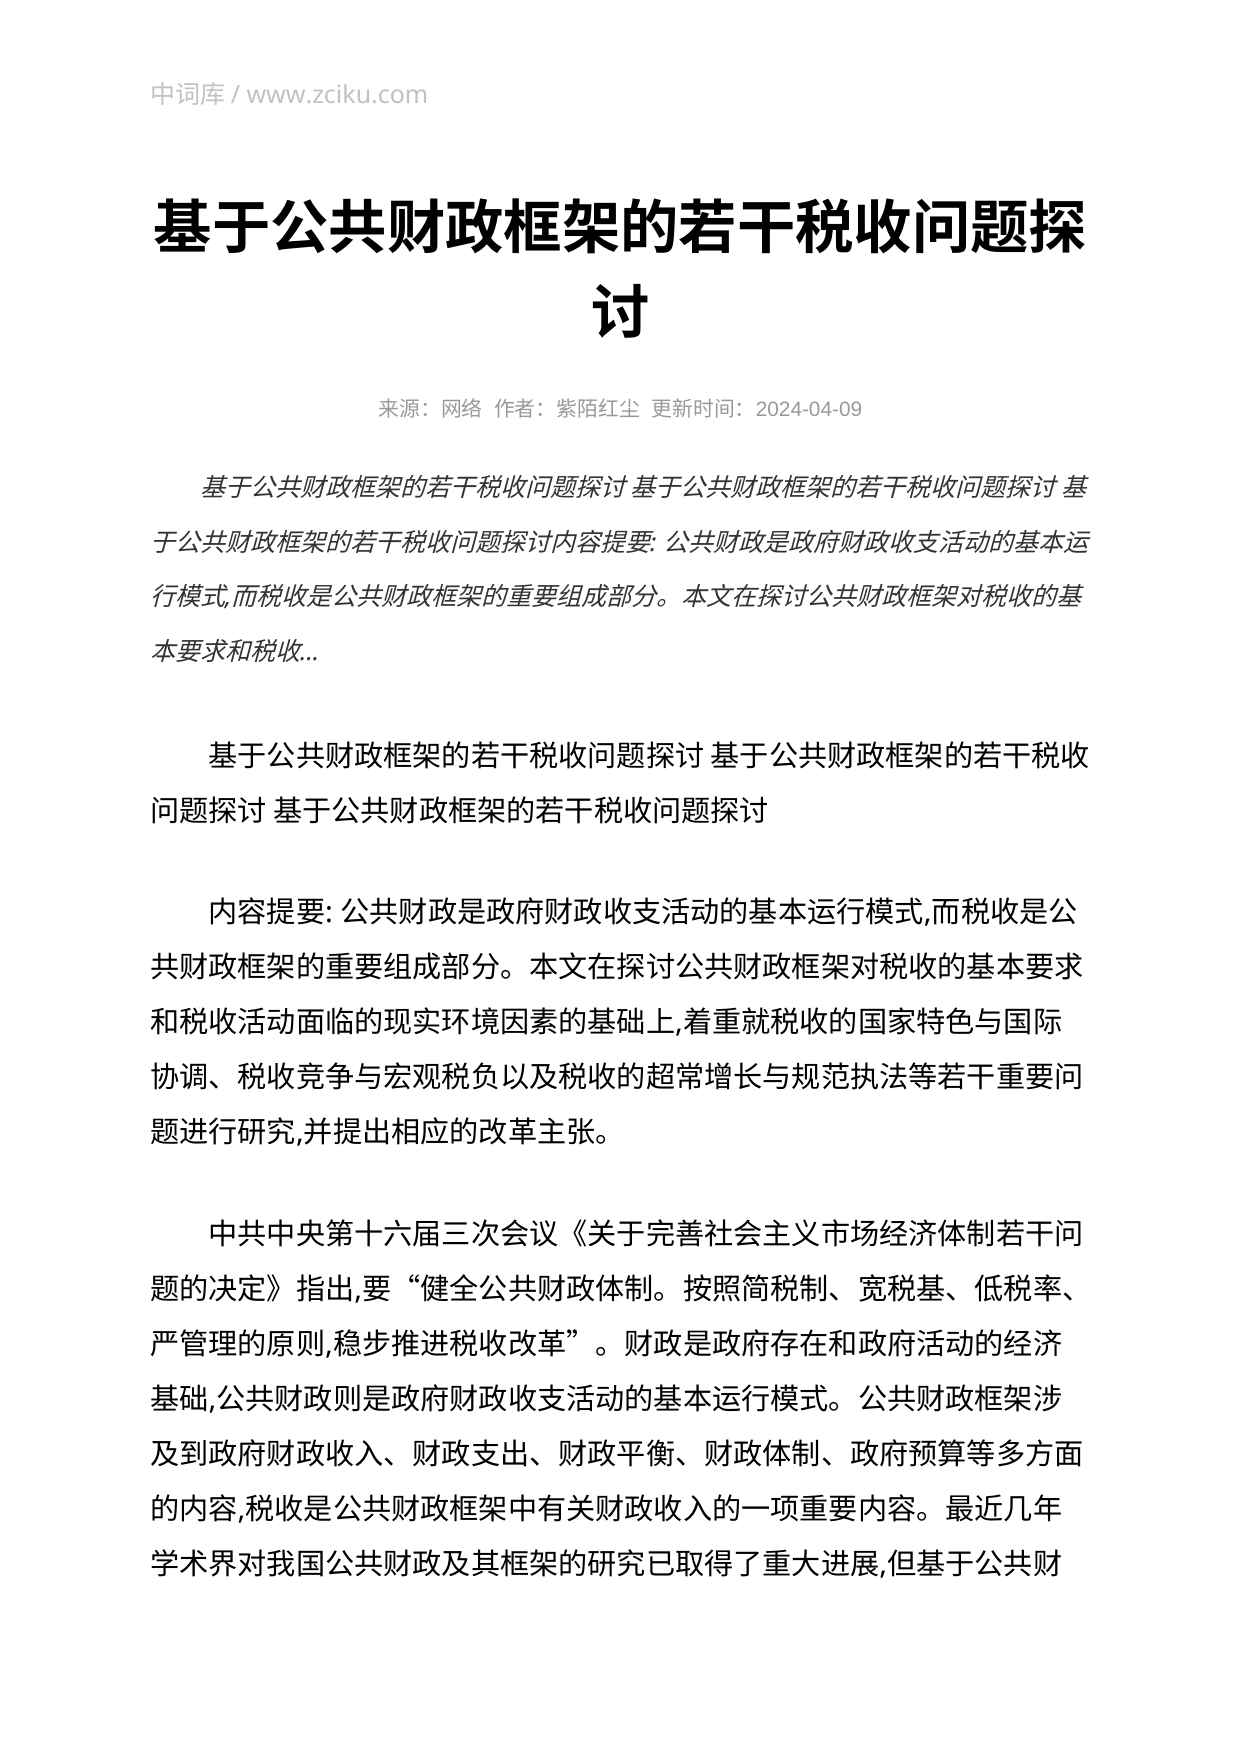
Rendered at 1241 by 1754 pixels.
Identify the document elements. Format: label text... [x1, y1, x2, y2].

subtitle 基于公共财政框架的若干税收问题探讨 [150, 181, 1090, 350]
text 来源：网络 作者：紫陌红尘 更新时间：2024-04-09 [150, 397, 1090, 421]
text 基于公共财政框架的若干税收问题探讨 基于公共财政框架的若干税收问题探讨 基于公共财政框架的若干税收问题探讨 [150, 732, 1090, 829]
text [150, 1211, 1090, 1583]
text 内容提要: 公共财政是政府财政收支活动的基本运行模式,而税收是公共财政框架的重要组成部分。本文在探讨公共财政框架对税收的基本要求和税收活动面临的现实环境因素的基础上,着重就税收的国家特色与国际协调、税收竞争与宏观税负以及税收的超常增长与规范执法等若干重要问题进行研究,并提出相应的改革主张。 [150, 889, 1090, 1151]
text 基于公共财政框架的若干税收问题探讨 基于公共财政框架的若干税收问题探讨 基于公共财政框架的若干税收问题探讨内容提要: 公共财政是政府财政收支活动的基本运行模式,而税收是公共财政框架的重要组成部分。本文在探讨公共财政框架对税收的基本要求和税收... [150, 468, 1090, 667]
